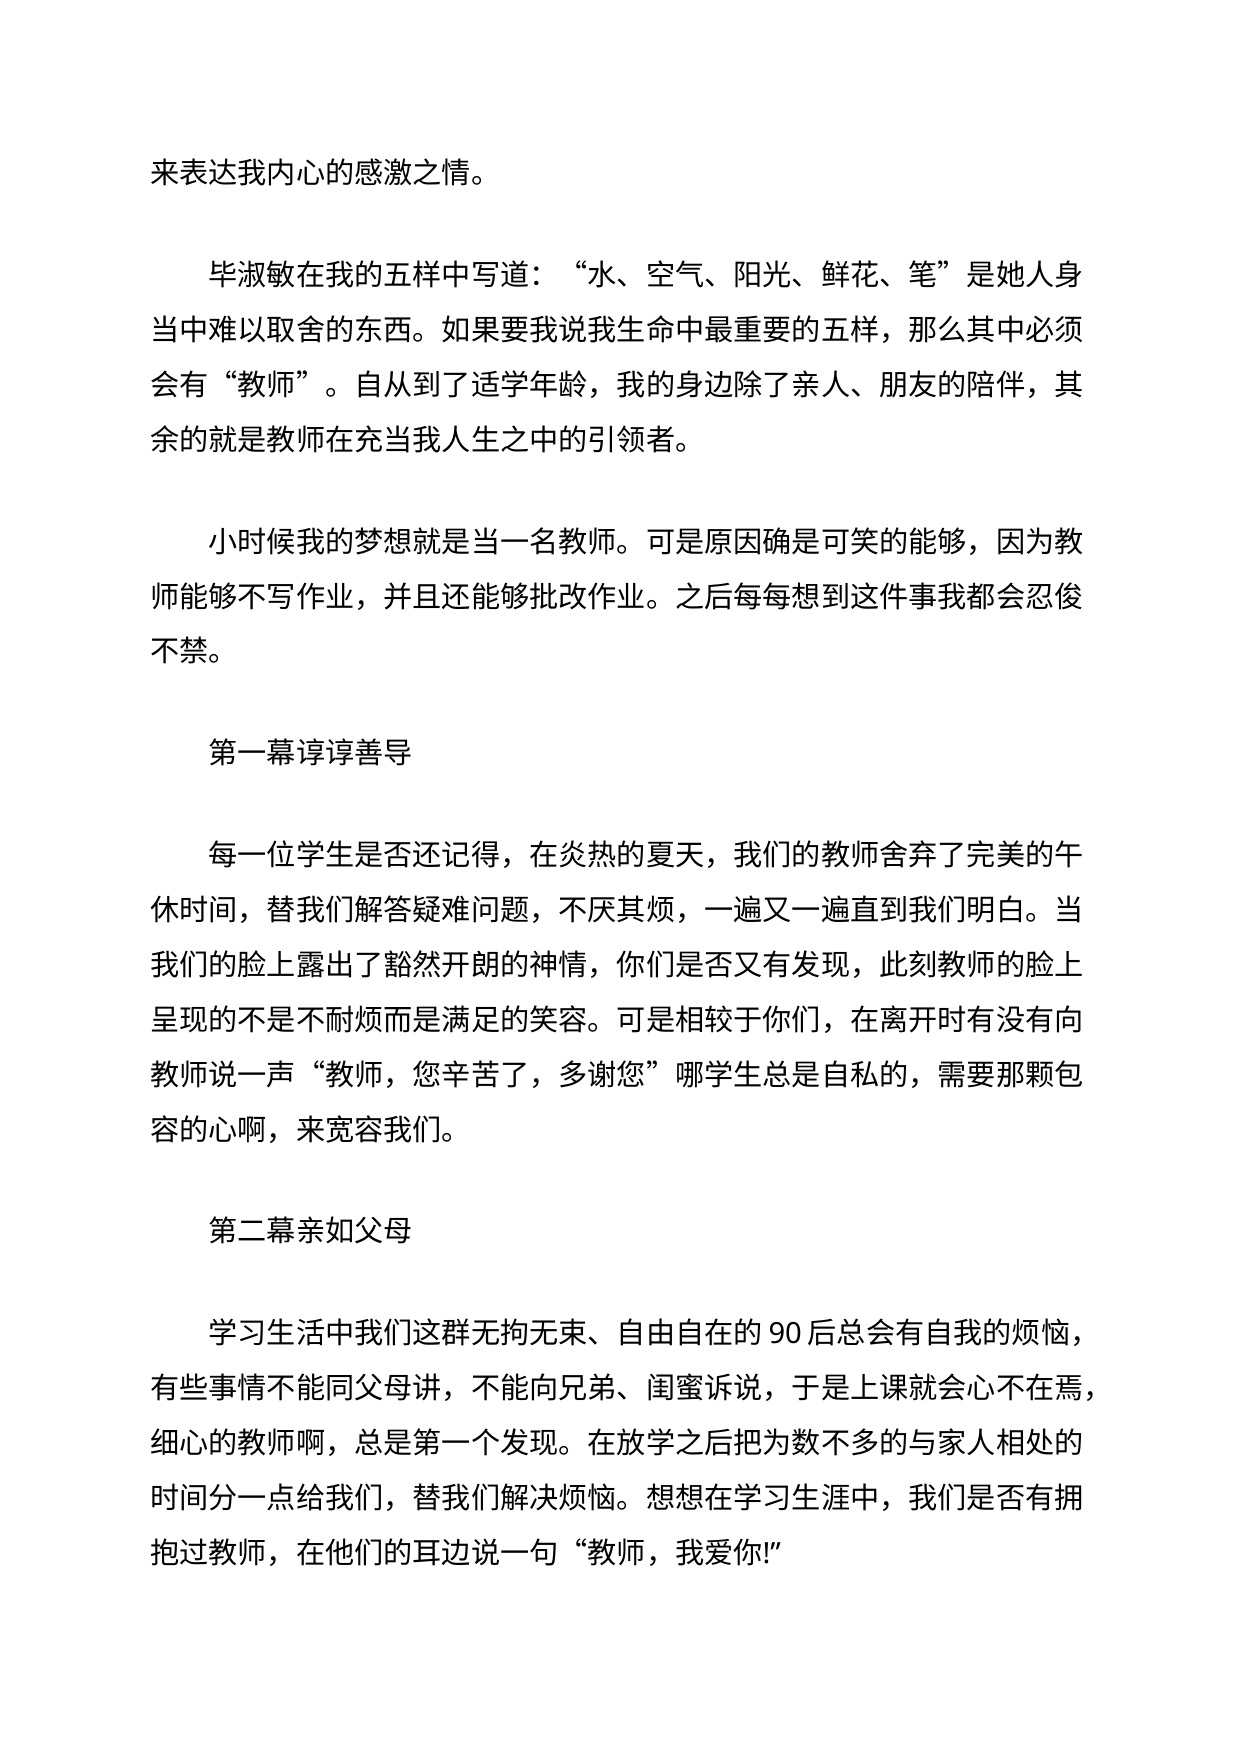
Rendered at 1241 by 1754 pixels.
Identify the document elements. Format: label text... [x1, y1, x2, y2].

text 第二幕亲如父母 [150, 1208, 1090, 1250]
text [150, 150, 1090, 192]
text 第一幕谆谆善导 [150, 730, 1090, 772]
text 毕淑敏在我的五样中写道：“水、空气、阳光、鲜花、笔”是她人身当中难以取舍的东西。如果要我说我生命中最重要的五样，那么其中必须会有“教师”。自从到了适学年龄，我的身边除了亲人、朋友的陪伴，其余的就是教师在充当我人生之中的引领者。 [150, 252, 1090, 459]
text 学习生活中我们这群无拘无束、自由自在的90后总会有自我的烦恼，有些事情不能同父母讲，不能向兄弟、闺蜜诉说，于是上课就会心不在焉，细心的教师啊，总是第一个发现。在放学之后把为数不多的与家人相处的时间分一点给我们，替我们解决烦恼。想想在学习生涯中，我们是否有拥抱过教师，在他们的耳边说一句“教师，我爱你!” [150, 1309, 1090, 1572]
text 小时候我的梦想就是当一名教师。可是原因确是可笑的能够，因为教师能够不写作业，并且还能够批改作业。之后每每想到这件事我都会忍俊不禁。 [150, 518, 1090, 670]
text 每一位学生是否还记得，在炎热的夏天，我们的教师舍弃了完美的午休时间，替我们解答疑难问题，不厌其烦，一遍又一遍直到我们明白。当我们的脸上露出了豁然开朗的神情，你们是否又有发现，此刻教师的脸上呈现的不是不耐烦而是满足的笑容。可是相较于你们，在离开时有没有向教师说一声“教师，您辛苦了，多谢您”哪学生总是自私的，需要那颗包容的心啊，来宽容我们。 [150, 832, 1090, 1148]
